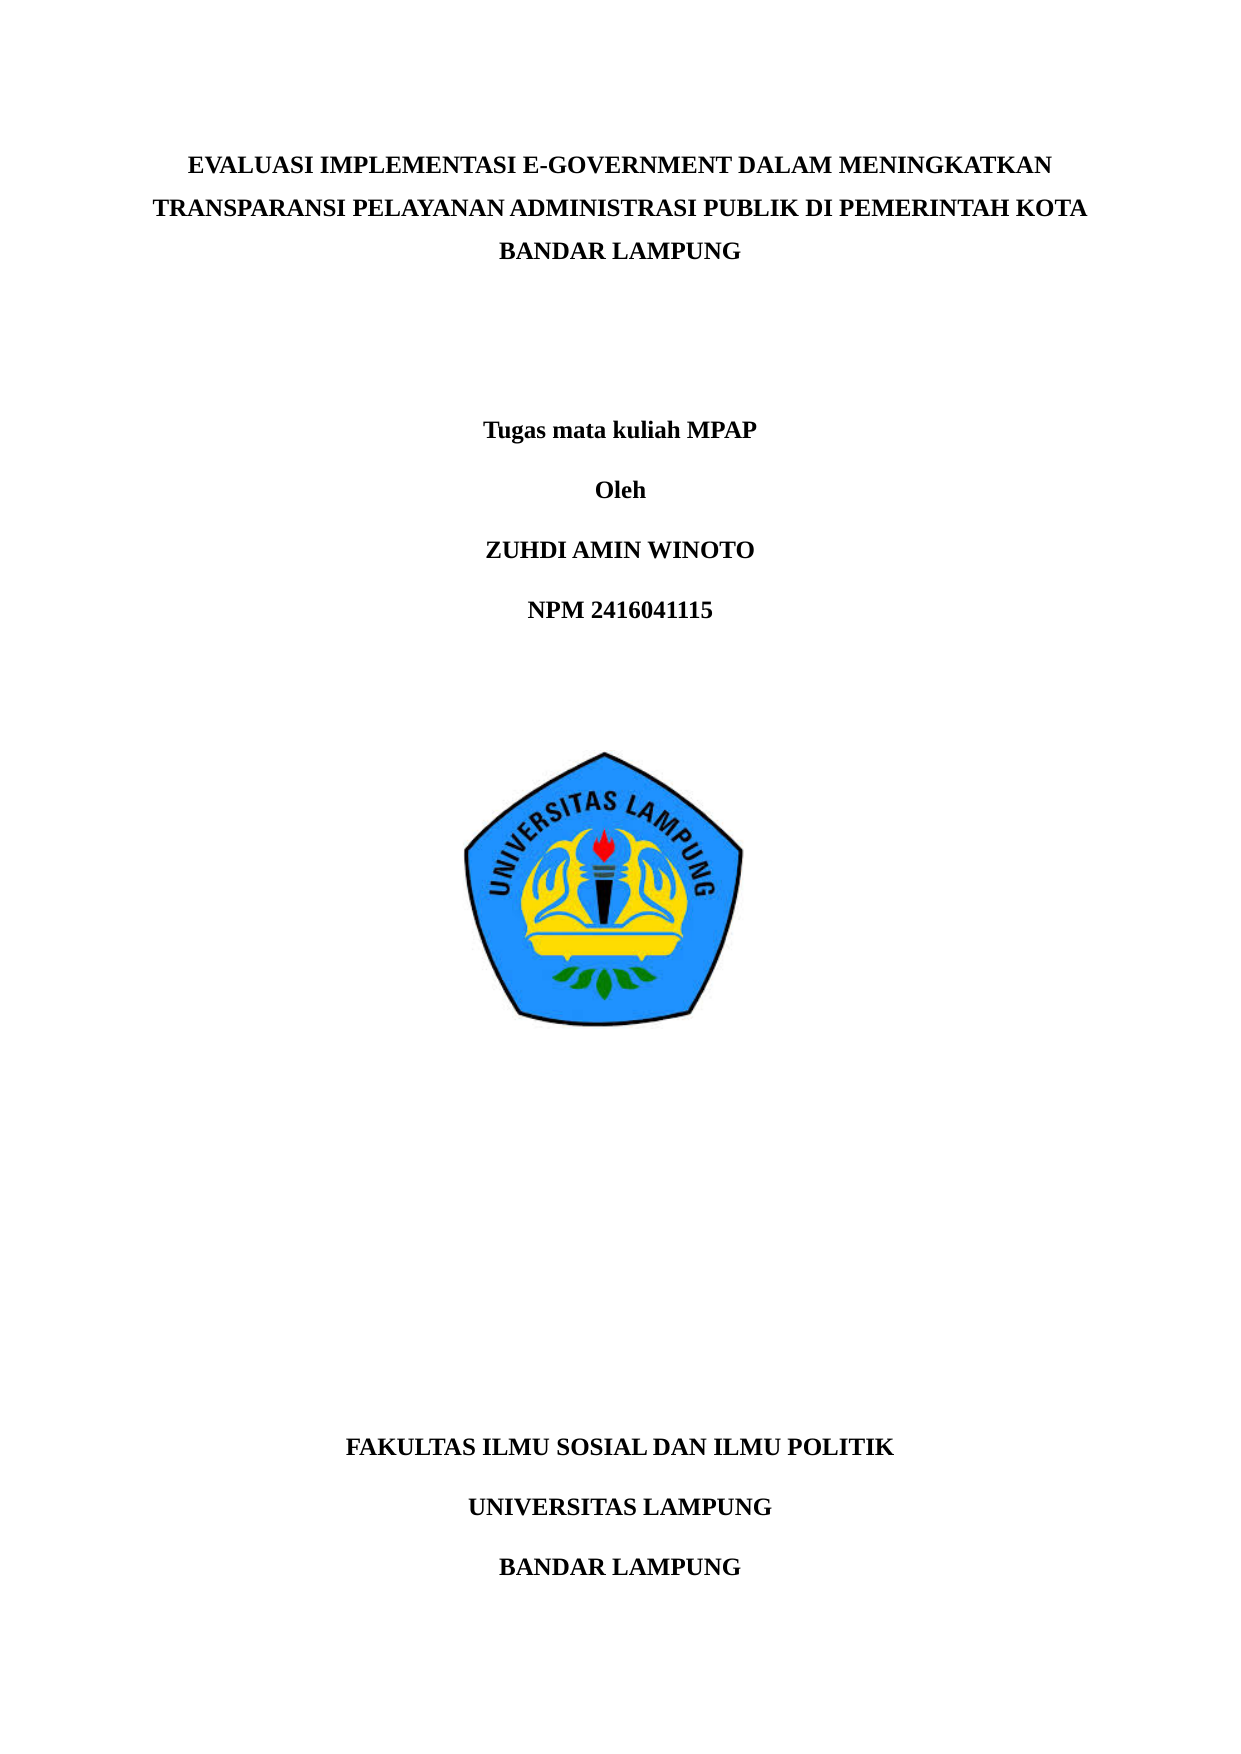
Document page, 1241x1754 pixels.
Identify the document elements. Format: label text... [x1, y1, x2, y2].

text ZUHDI AMIN WINOTO [150, 535, 1090, 564]
text BANDAR LAMPUNG [150, 1552, 1090, 1580]
text EVALUASI IMPLEMENTASI E-GOVERNMENT DALAM MENINGKATKAN TRANSPARANSI PELAYANAN ADMINISTRASI PUBLIK DI PEMERINTAH KOTA BANDAR LAMPUNG [150, 150, 1090, 265]
text Tugas mata kuliah MPAP [150, 416, 1090, 444]
text Oleh [150, 475, 1090, 504]
text UNIVERSITAS LAMPUNG [150, 1492, 1090, 1521]
text NPM 2416041115 [150, 595, 1090, 624]
text FAKULTAS ILMU SOSIAL DAN ILMU POLITIK [150, 1432, 1090, 1461]
